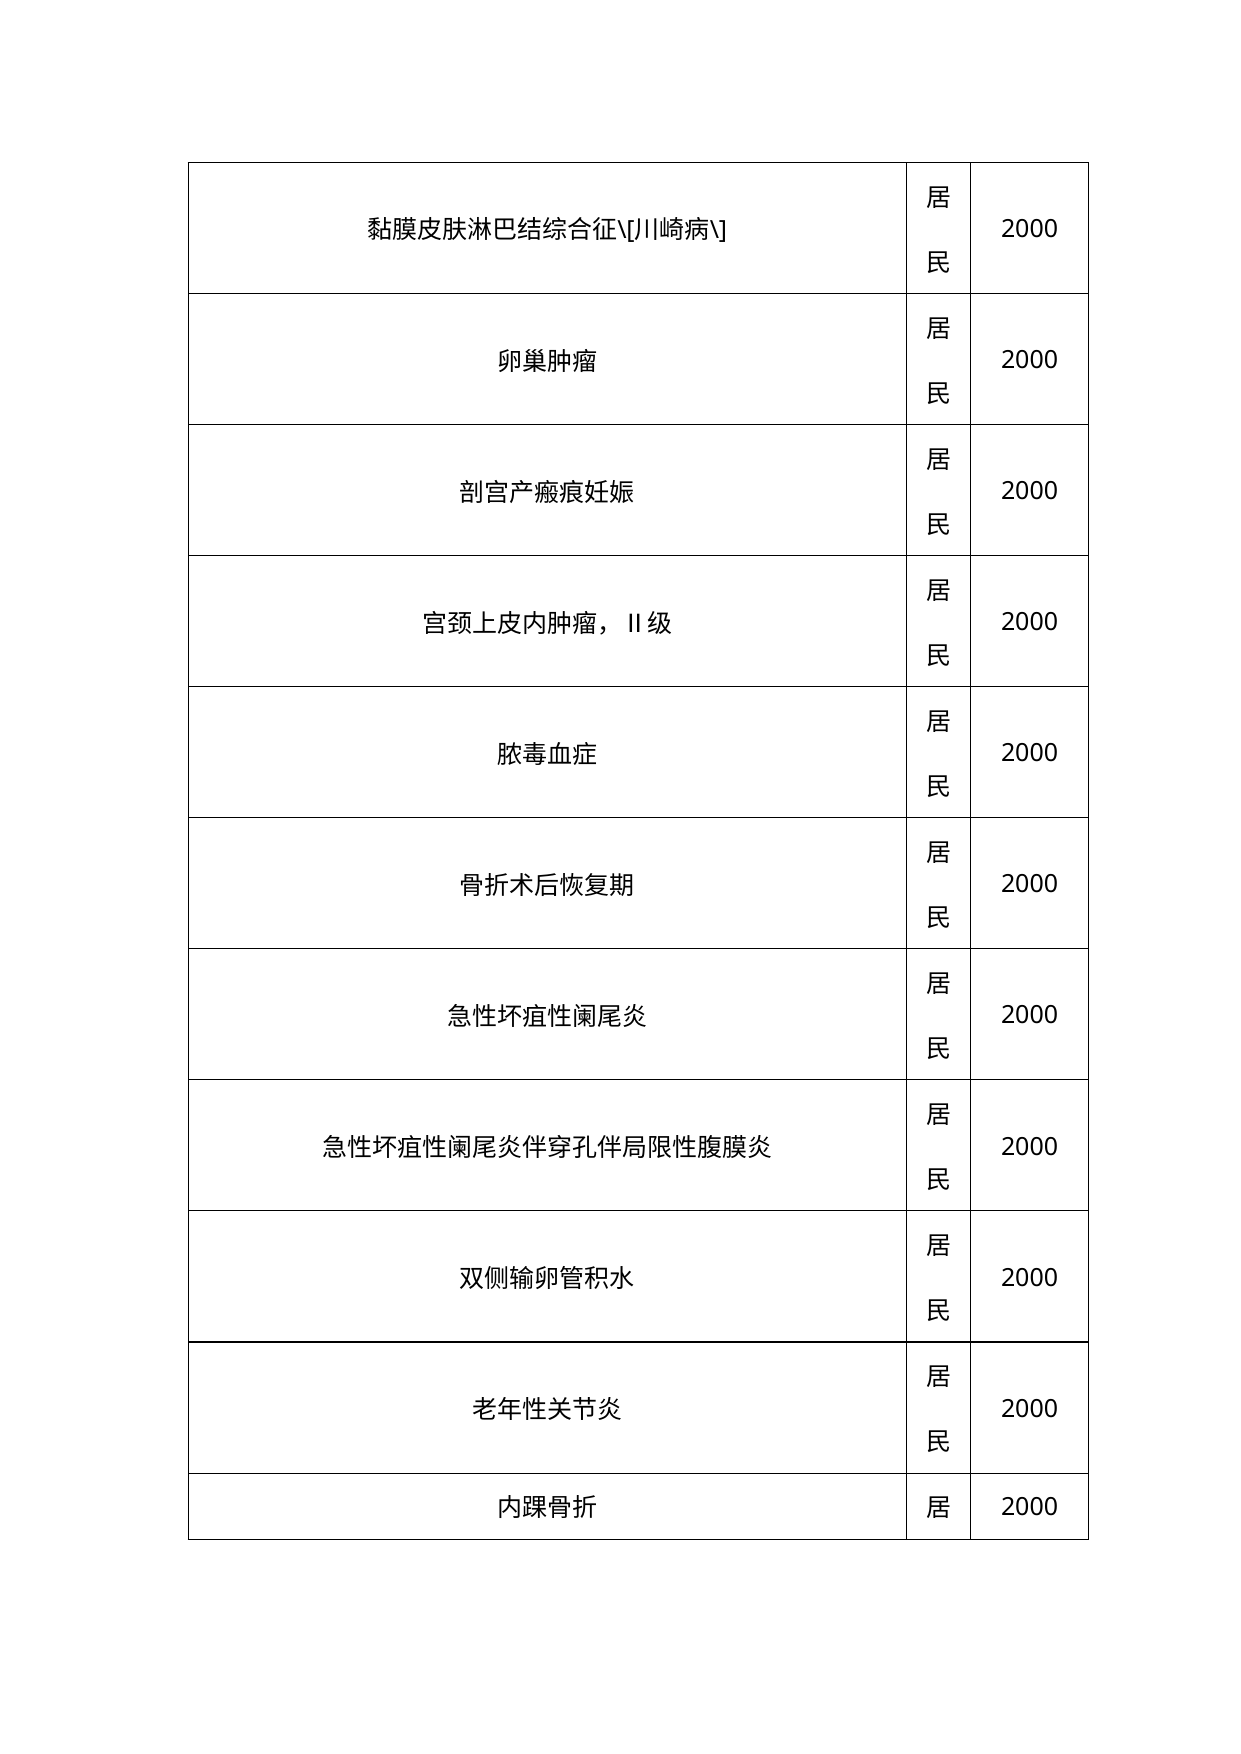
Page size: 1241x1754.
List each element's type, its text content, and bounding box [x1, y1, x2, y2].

table_cell 居民 [907, 294, 970, 424]
table_cell 居民 [907, 1474, 970, 1538]
table_cell 居民 [907, 1080, 970, 1210]
table_cell 2000 [971, 1474, 1088, 1538]
table_cell 内踝骨折 [189, 1474, 906, 1538]
table_cell 居民 [907, 425, 970, 555]
table_cell 2000 [971, 949, 1088, 1079]
table_cell 居民 [907, 556, 970, 686]
table_cell 急性坏疽性阑尾炎伴穿孔伴局限性腹膜炎 [189, 1080, 906, 1210]
table_cell 居民 [907, 818, 970, 948]
table_cell 卵巢肿瘤 [189, 294, 906, 424]
table_cell 2000 [971, 1080, 1088, 1210]
table_cell 老年性关节炎 [189, 1343, 906, 1472]
table_cell 居民 [907, 687, 970, 817]
table_cell 2000 [971, 425, 1088, 555]
table_cell 居民 [907, 163, 970, 293]
table_cell 2000 [971, 687, 1088, 817]
table_cell 脓毒血症 [189, 687, 906, 817]
table_cell 2000 [971, 1343, 1088, 1472]
table_cell 居民 [907, 1211, 970, 1341]
table_cell 双侧输卵管积水 [189, 1211, 906, 1341]
table_cell 2000 [971, 294, 1088, 424]
table_cell 黏膜皮肤淋巴结综合征\[川崎病\] [189, 163, 906, 293]
table_cell 剖宫产瘢痕妊娠 [189, 425, 906, 555]
table_cell 2000 [971, 556, 1088, 686]
table_cell 2000 [971, 818, 1088, 948]
table_cell 2000 [971, 1211, 1088, 1341]
table_cell 2000 [971, 163, 1088, 293]
table_cell 居民 [907, 949, 970, 1079]
table_cell 急性坏疽性阑尾炎 [189, 949, 906, 1079]
table_cell 骨折术后恢复期 [189, 818, 906, 948]
table_cell 宫颈上皮内肿瘤，Ⅱ级 [189, 556, 906, 686]
table_cell 居民 [907, 1343, 970, 1472]
